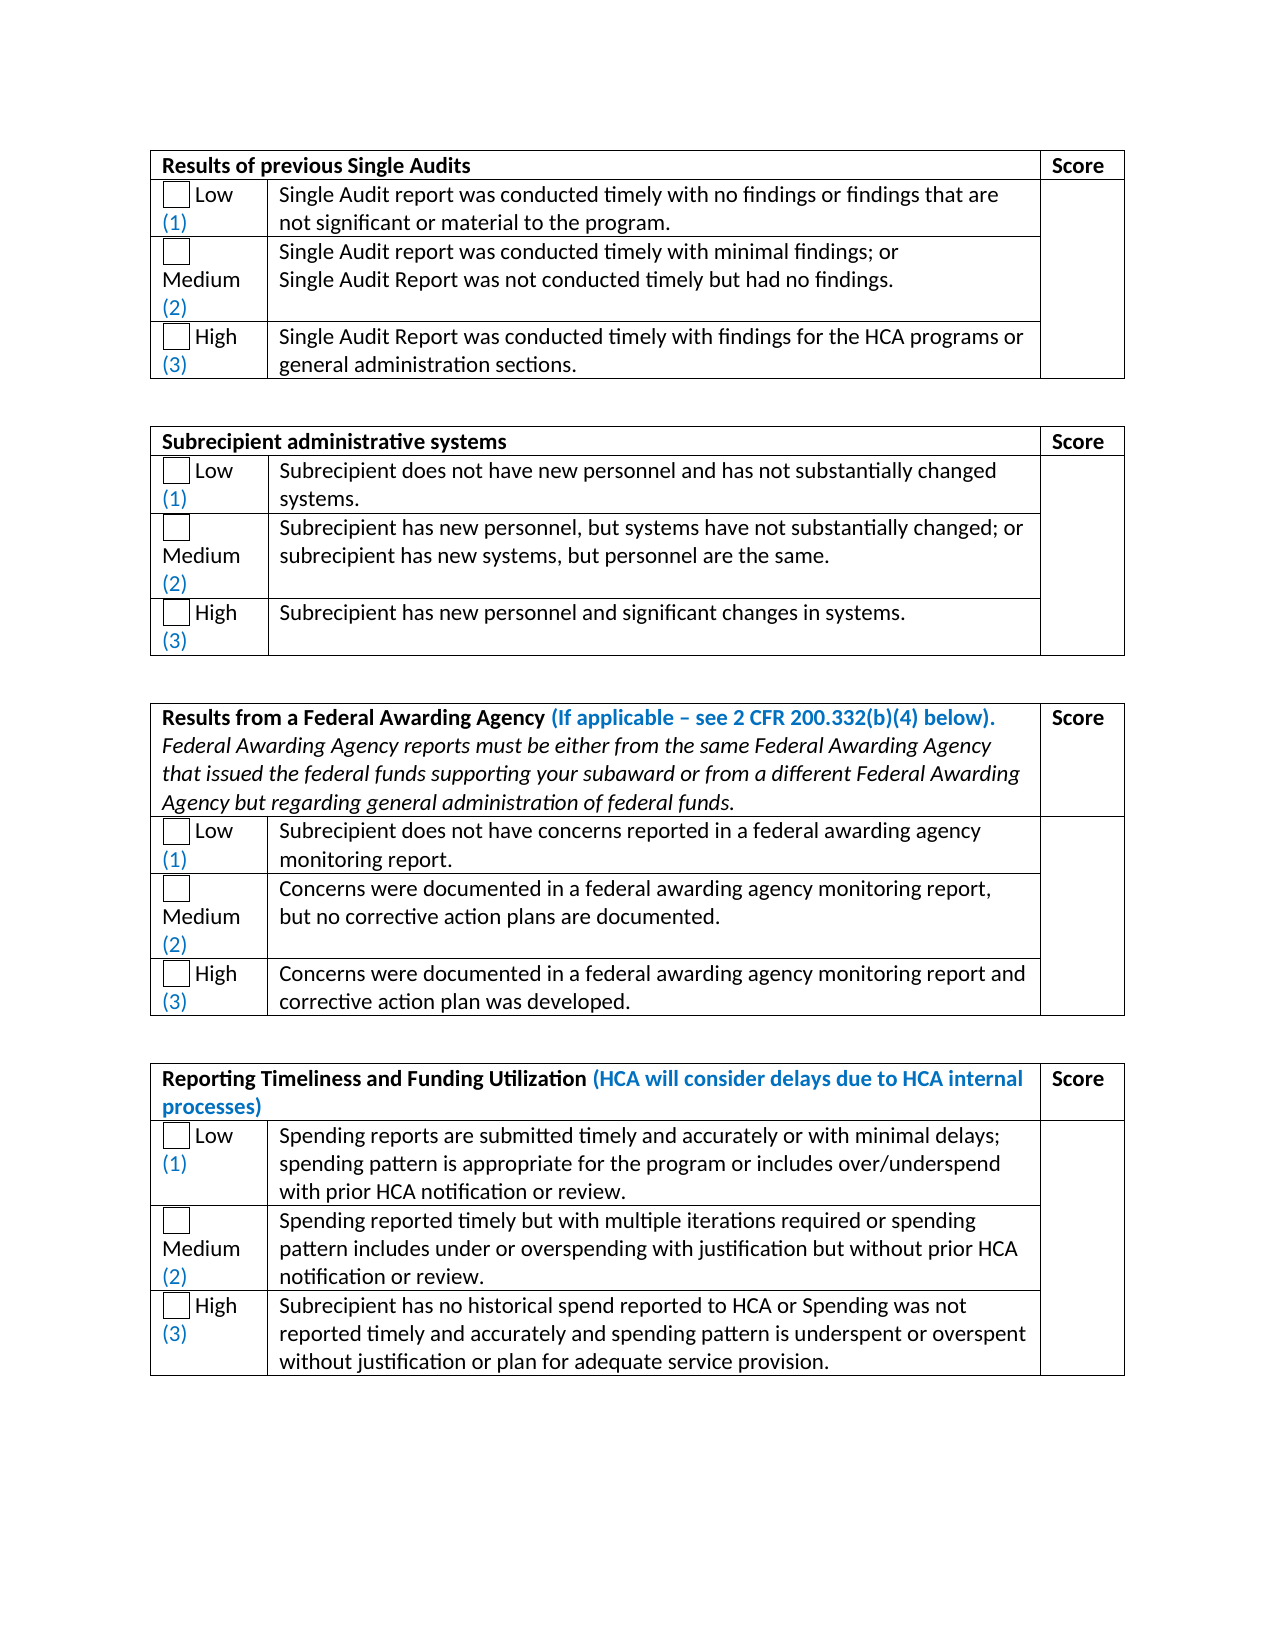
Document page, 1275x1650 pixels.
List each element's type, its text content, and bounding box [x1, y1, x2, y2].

table_cell [1041, 180, 1124, 378]
table_cell Spending reports are submitted timely and accurately or with minimal delays; spending pattern is appropriate for the program or includes over/underspend with prior HCA notification or review. [268, 1121, 1040, 1205]
table_cell High (3) [151, 599, 268, 654]
table_header Score [1041, 151, 1124, 179]
table_cell Subrecipient has new personnel and significant changes in systems. [269, 599, 1040, 654]
table_cell Single Audit report was conducted timely with minimal findings; or Single Audit Report was not conducted timely but had no findings. [268, 237, 1040, 321]
table_cell Subrecipient does not have concerns reported in a federal awarding agency monitoring report. [268, 817, 1040, 873]
table_cell High (3) [151, 1291, 267, 1375]
table_cell High (3) [151, 322, 267, 378]
table_cell Concerns were documented in a federal awarding agency monitoring report and corrective action plan was developed. [268, 959, 1040, 1015]
table_cell [1041, 1121, 1124, 1375]
table_cell Subrecipient does not have new personnel and has not substantially changed systems. [269, 456, 1040, 512]
table_cell Low (1) [151, 180, 267, 236]
table_cell Low (1) [151, 817, 267, 873]
table_cell Single Audit Report was conducted timely with findings for the HCA programs or general administration sections. [268, 322, 1040, 378]
table_header Reporting Timeliness and Funding Utilization (HCA will consider delays due to HCA internal processes) [151, 1064, 1040, 1120]
table_header Subrecipient administrative systems [151, 427, 1040, 455]
table_header Score [1041, 427, 1124, 455]
table_cell Concerns were documented in a federal awarding agency monitoring report, but no corrective action plans are documented. [268, 874, 1040, 958]
table_cell [1041, 456, 1124, 654]
table_header Score [1041, 704, 1124, 816]
table_cell Subrecipient has no historical spend reported to HCA or Spending was not reported timely and accurately and spending pattern is underspent or overspent without justification or plan for adequate service provision. [268, 1291, 1040, 1375]
table_cell Medium (2) [151, 237, 267, 321]
table_cell Spending reported timely but with multiple iterations required or spending pattern includes under or overspending with justification but without prior HCA notification or review. [268, 1206, 1040, 1290]
table_header Results of previous Single Audits [151, 151, 1040, 179]
table_header Score [1041, 1064, 1124, 1120]
table_cell Low (1) [151, 1121, 267, 1205]
table_cell Subrecipient has new personnel, but systems have not substantially changed; or subrecipient has new systems, but personnel are the same. [269, 514, 1040, 597]
table_cell Low (1) [151, 456, 268, 512]
table_cell Medium (2) [151, 874, 267, 958]
table_cell [1041, 817, 1124, 1015]
table_cell Medium (2) [151, 1206, 267, 1290]
table_cell Medium (2) [151, 514, 268, 597]
table_header Results from a Federal Awarding Agency (If applicable – see 2 CFR 200.332(b)(4) below). Federal Awarding Agency reports must be either from the same Federal Awarding Agency that issued the federal funds supporting your subaward or from a different Federal Awarding Agency but regarding general administration of federal funds. [151, 704, 1040, 816]
table_cell Single Audit report was conducted timely with no findings or findings that are not significant or material to the program. [268, 180, 1040, 236]
table_cell High (3) [151, 959, 267, 1015]
